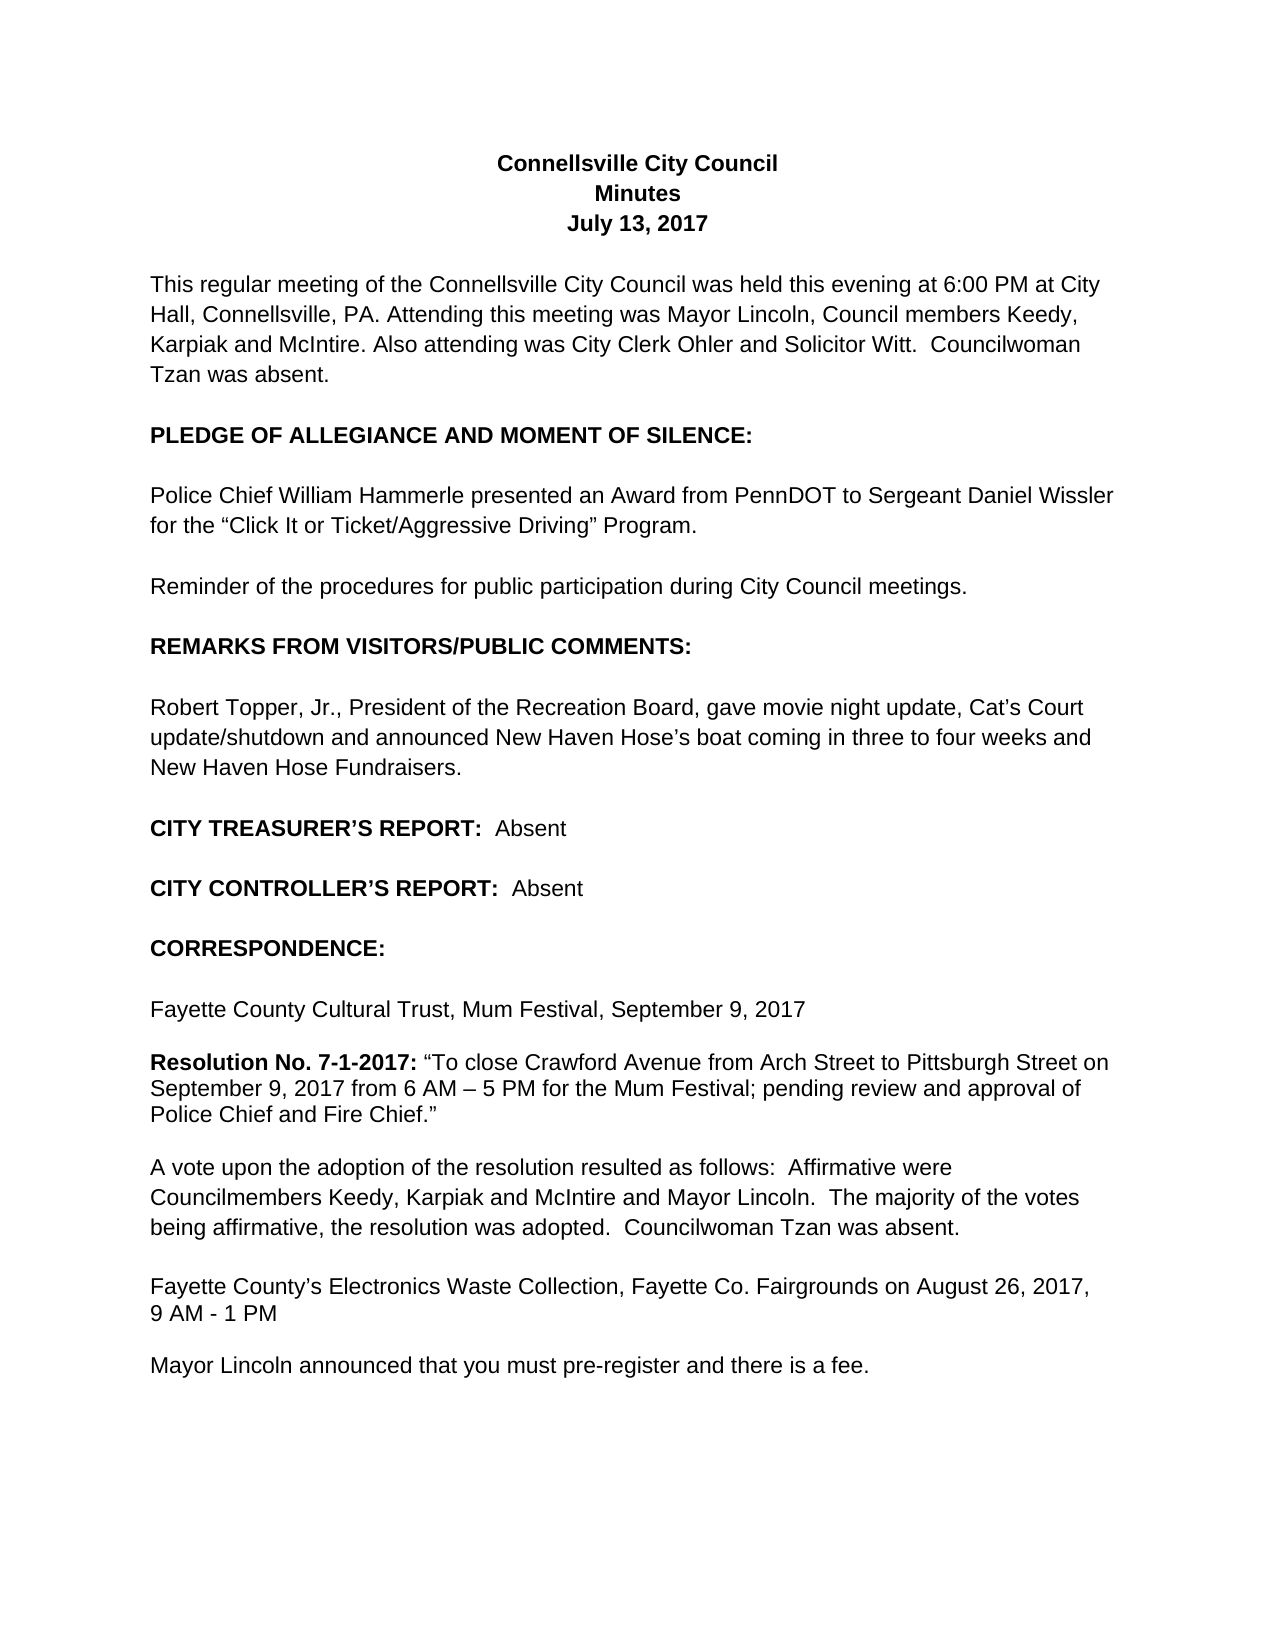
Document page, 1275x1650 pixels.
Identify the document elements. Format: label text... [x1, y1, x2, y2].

text PLEDGE OF ALLEGIANCE AND MOMENT OF SILENCE: [150, 422, 1125, 448]
text July 13, 2017 [150, 210, 1125, 237]
text Robert Topper, Jr., President of the Recreation Board, gave movie night update, Cat’s Court update/shutdown and announced New Haven Hose’s boat coming in three to four weeks and New Haven Hose Fundraisers. [150, 694, 1125, 781]
text 9 AM - 1 PM [150, 1300, 1125, 1326]
text REMARKS FROM VISITORS/PUBLIC COMMENTS: [150, 633, 1125, 660]
text Police Chief William Hammerle presented an Award from PennDOT to Sergeant Daniel Wissler for the “Click It or Ticket/Aggressive Driving” Program. [150, 482, 1125, 539]
text CORRESPONDENCE: [150, 935, 1125, 962]
text Resolution No. 7-1-2017: “To close Crawford Avenue from Arch Street to Pittsburgh Street on September 9, 2017 from 6 AM – 5 PM for the Mum Festival; pending review and approval of Police Chief and Fire Chief.” [150, 1048, 1125, 1128]
text CITY CONTROLLER’S REPORT: Absent [150, 875, 1125, 901]
text Fayette County Cultural Trust, Mum Festival, September 9, 2017 [150, 996, 1125, 1022]
text CITY TREASURER’S REPORT: Absent [150, 814, 1125, 841]
text This regular meeting of the Connellsville City Council was held this evening at 6:00 PM at City Hall, Connellsville, PA. Attending this meeting was Mayor Lincoln, Council members Keedy, Karpiak and McIntire. Also attending was City Clerk Ohler and Solicitor Witt. Councilwoman Tzan was absent. [150, 271, 1125, 388]
text Connellsville City Council [150, 150, 1125, 176]
text Reminder of the procedures for public participation during City Council meetings. [150, 573, 1125, 599]
text Fayette County’s Electronics Waste Collection, Fayette Co. Fairgrounds on August 26, 2017, [150, 1273, 1125, 1300]
text Mayor Lincoln announced that you must pre-register and there is a fee. [150, 1352, 1125, 1379]
text Minutes [150, 180, 1125, 207]
